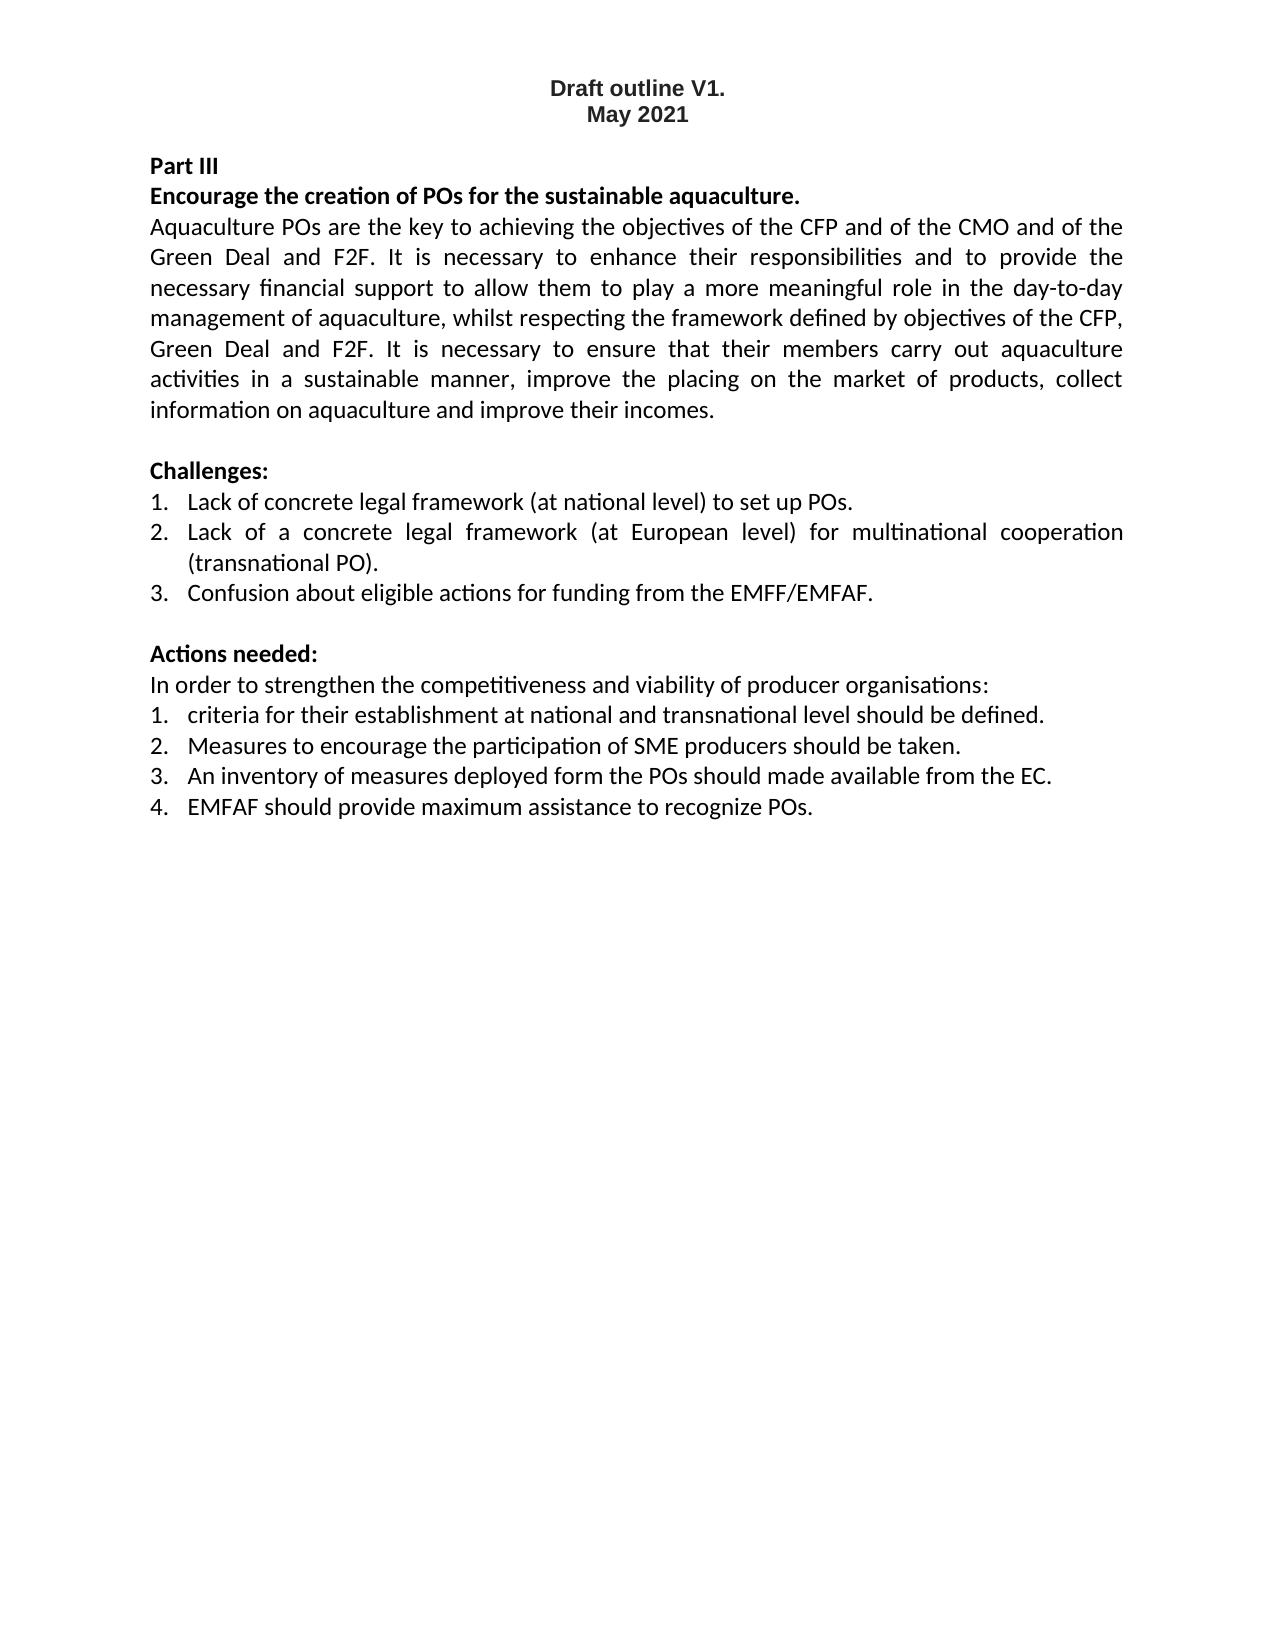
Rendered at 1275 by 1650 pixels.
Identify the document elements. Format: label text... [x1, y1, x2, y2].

text Actions needed: [150, 638, 1125, 669]
list Measures to encourage the participation of SME producers should be taken. [150, 730, 1125, 760]
text Challenges: [150, 455, 1125, 486]
text Aquaculture POs are the key to achieving the objectives of the CFP and of the CMO and of the Green Deal and F2F. It is necessary to enhance their responsibilities and to provide the necessary financial support to allow them to play a more meaningful role in the day-to-day management of aquaculture, whilst respecting the framework defined by objectives of the CFP, Green Deal and F2F. It is necessary to ensure that their members carry out aquaculture activities in a sustainable manner, improve the placing on the market of products, collect information on aquaculture and improve their incomes. [150, 211, 1125, 425]
list Confusion about eligible actions for funding from the EMFF/EMFAF. [150, 577, 1125, 608]
list criteria for their establishment at national and transnational level should be defined. [150, 699, 1125, 730]
text Encourage the creation of POs for the sustainable aquaculture. [150, 181, 1125, 211]
text In order to strengthen the competitiveness and viability of producer organisations: [150, 669, 1125, 699]
list Lack of concrete legal framework (at national level) to set up POs. [150, 486, 1125, 516]
list Lack of a concrete legal framework (at European level) for multinational cooperation (transnational PO). [150, 516, 1125, 577]
list EMFAF should provide maximum assistance to recognize POs. [150, 791, 1125, 821]
text Part III [150, 150, 1125, 181]
list An inventory of measures deployed form the POs should made available from the EC. [150, 760, 1125, 791]
